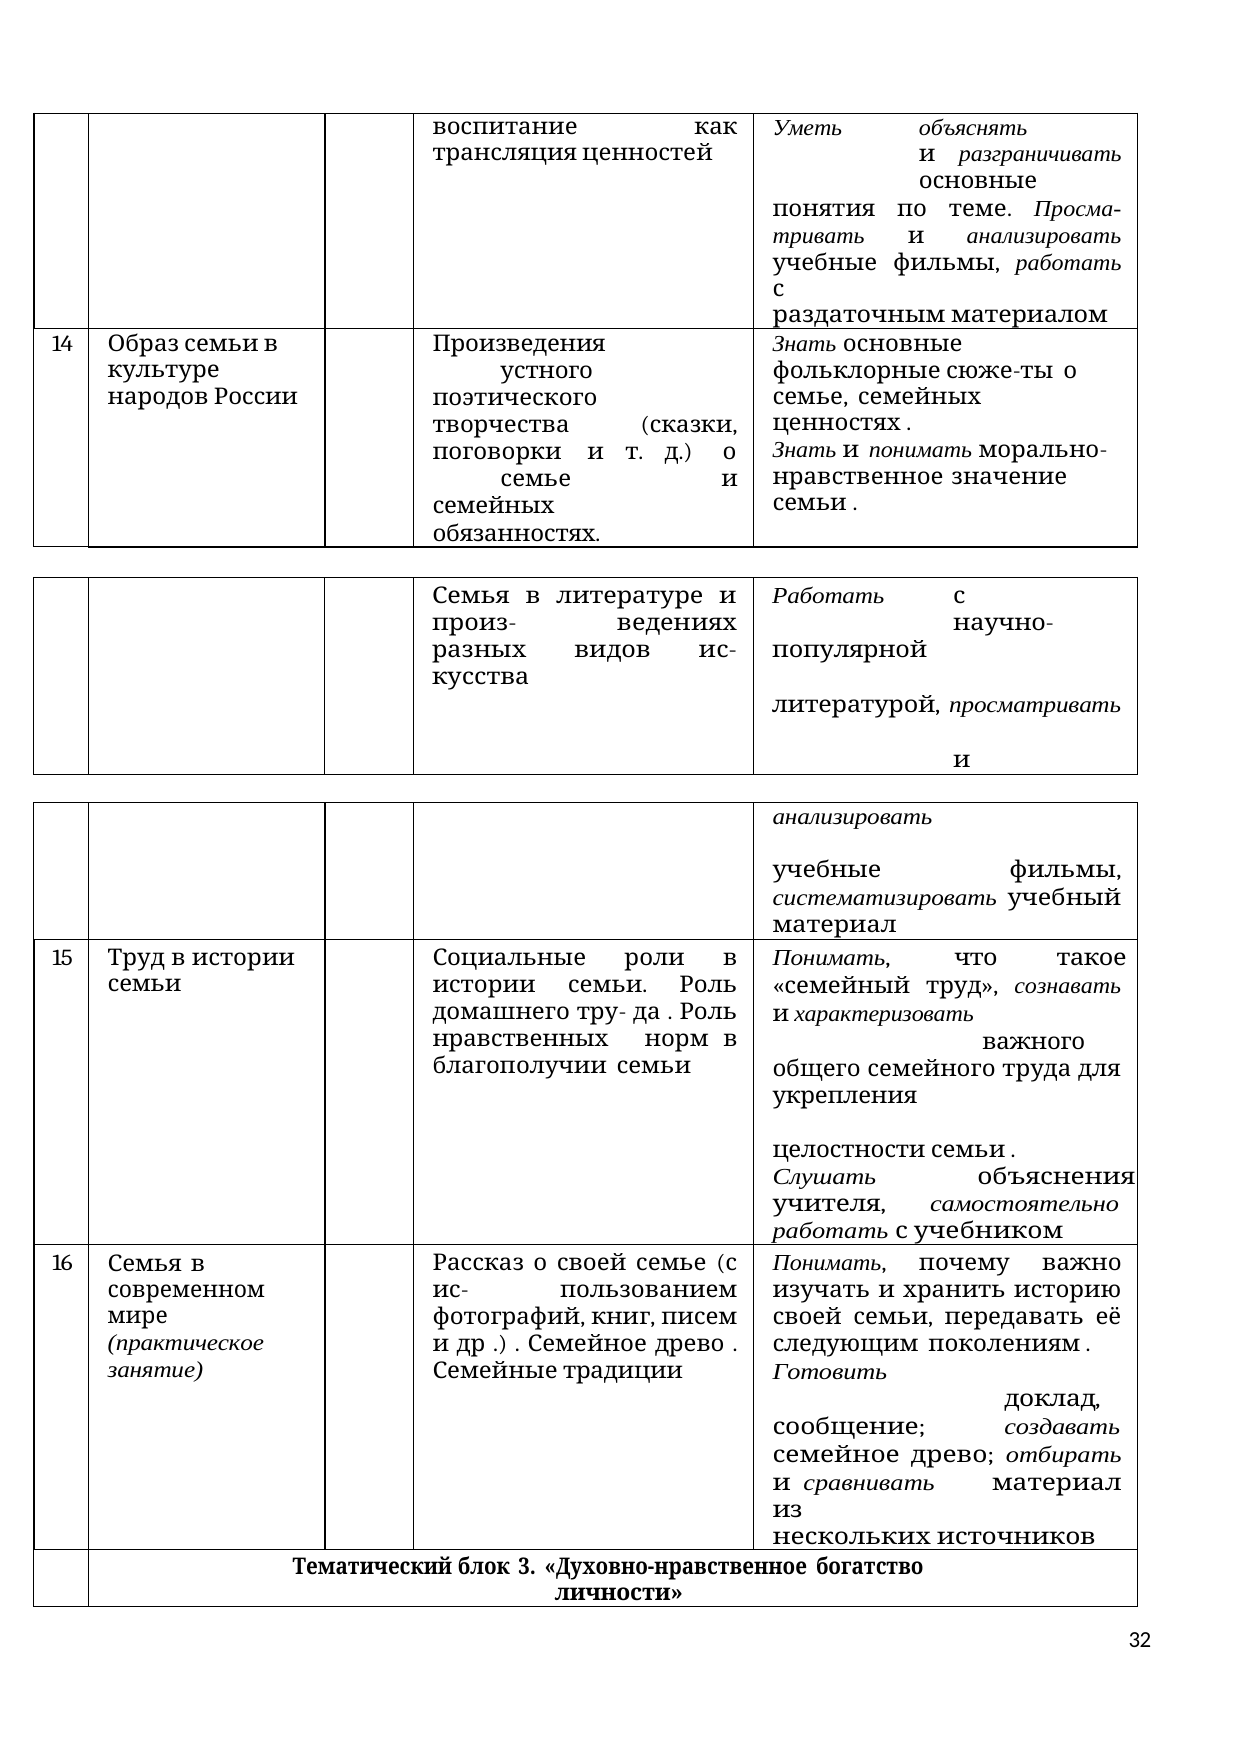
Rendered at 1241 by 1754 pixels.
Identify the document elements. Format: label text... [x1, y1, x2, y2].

table_cell Труд в истории семьи [89, 940, 324, 1244]
table_cell 14 [34, 329, 88, 546]
table_cell Знать основные фольклорные сюже-ты о семье, семейных ценностях . Знать и понимать морально- нравственное значение семьи . [754, 329, 1137, 546]
table_cell [34, 1550, 88, 1606]
table_cell [326, 329, 413, 546]
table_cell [89, 114, 324, 327]
table_cell Понимать, почему важно изучать и хранить историю своей семьи, передавать её следующим поколениям . Готовить доклад, сообщение; создавать семейное древо; отбирать и сравнивать материал из нескольких источников [754, 1245, 1137, 1549]
table_cell Социальные роли в истории семьи. Роль домашнего тру- да . Роль нравственных норм в благополучии семьи [414, 940, 753, 1244]
table_header [34, 578, 88, 774]
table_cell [414, 114, 753, 327]
table_header анализировать учебные фильмы, систематизировать учебный материал [754, 803, 1137, 939]
table_cell [326, 940, 413, 1244]
table_header [89, 578, 324, 774]
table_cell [754, 114, 1137, 327]
table_cell [326, 1245, 413, 1549]
table_cell Тематический блок 3. «Духовно-нравственное богатство личности» [89, 1550, 1137, 1606]
table_cell Рассказ о своей семье (с ис- пользованием фотографий, книг, писем и др .) . Семейное древо . Семейные традиции [414, 1245, 753, 1549]
table_cell Произведения устного поэтического творчества (сказки, поговорки и т. д.) о семье и семейных обязанностях. [414, 329, 753, 546]
table_cell Образ семьи в культуре народов России [89, 329, 324, 546]
table_cell Понимать, что такое «семейный труд», сознавать и характеризовать важного общего семейного труда для укрепления целостности семьи . Слушать объяснения учителя, самостоятельно работать с учебником [754, 940, 1137, 1244]
table_cell 16 [35, 1245, 88, 1549]
table_header [34, 803, 88, 939]
table_header [326, 803, 413, 939]
table_header [325, 578, 413, 774]
table_cell 13 [35, 114, 88, 327]
table_cell Семья в современном мире (практическое занятие) [89, 1245, 324, 1549]
table_cell 15 [35, 940, 88, 1244]
table_header [89, 803, 324, 939]
table_cell [326, 114, 413, 327]
table_header [414, 803, 753, 939]
table_header Семья в литературе и произ- ведениях разных видов ис- кусства [414, 578, 753, 774]
table_header Работать с научно- популярной литературой, просматривать и [754, 578, 1137, 774]
